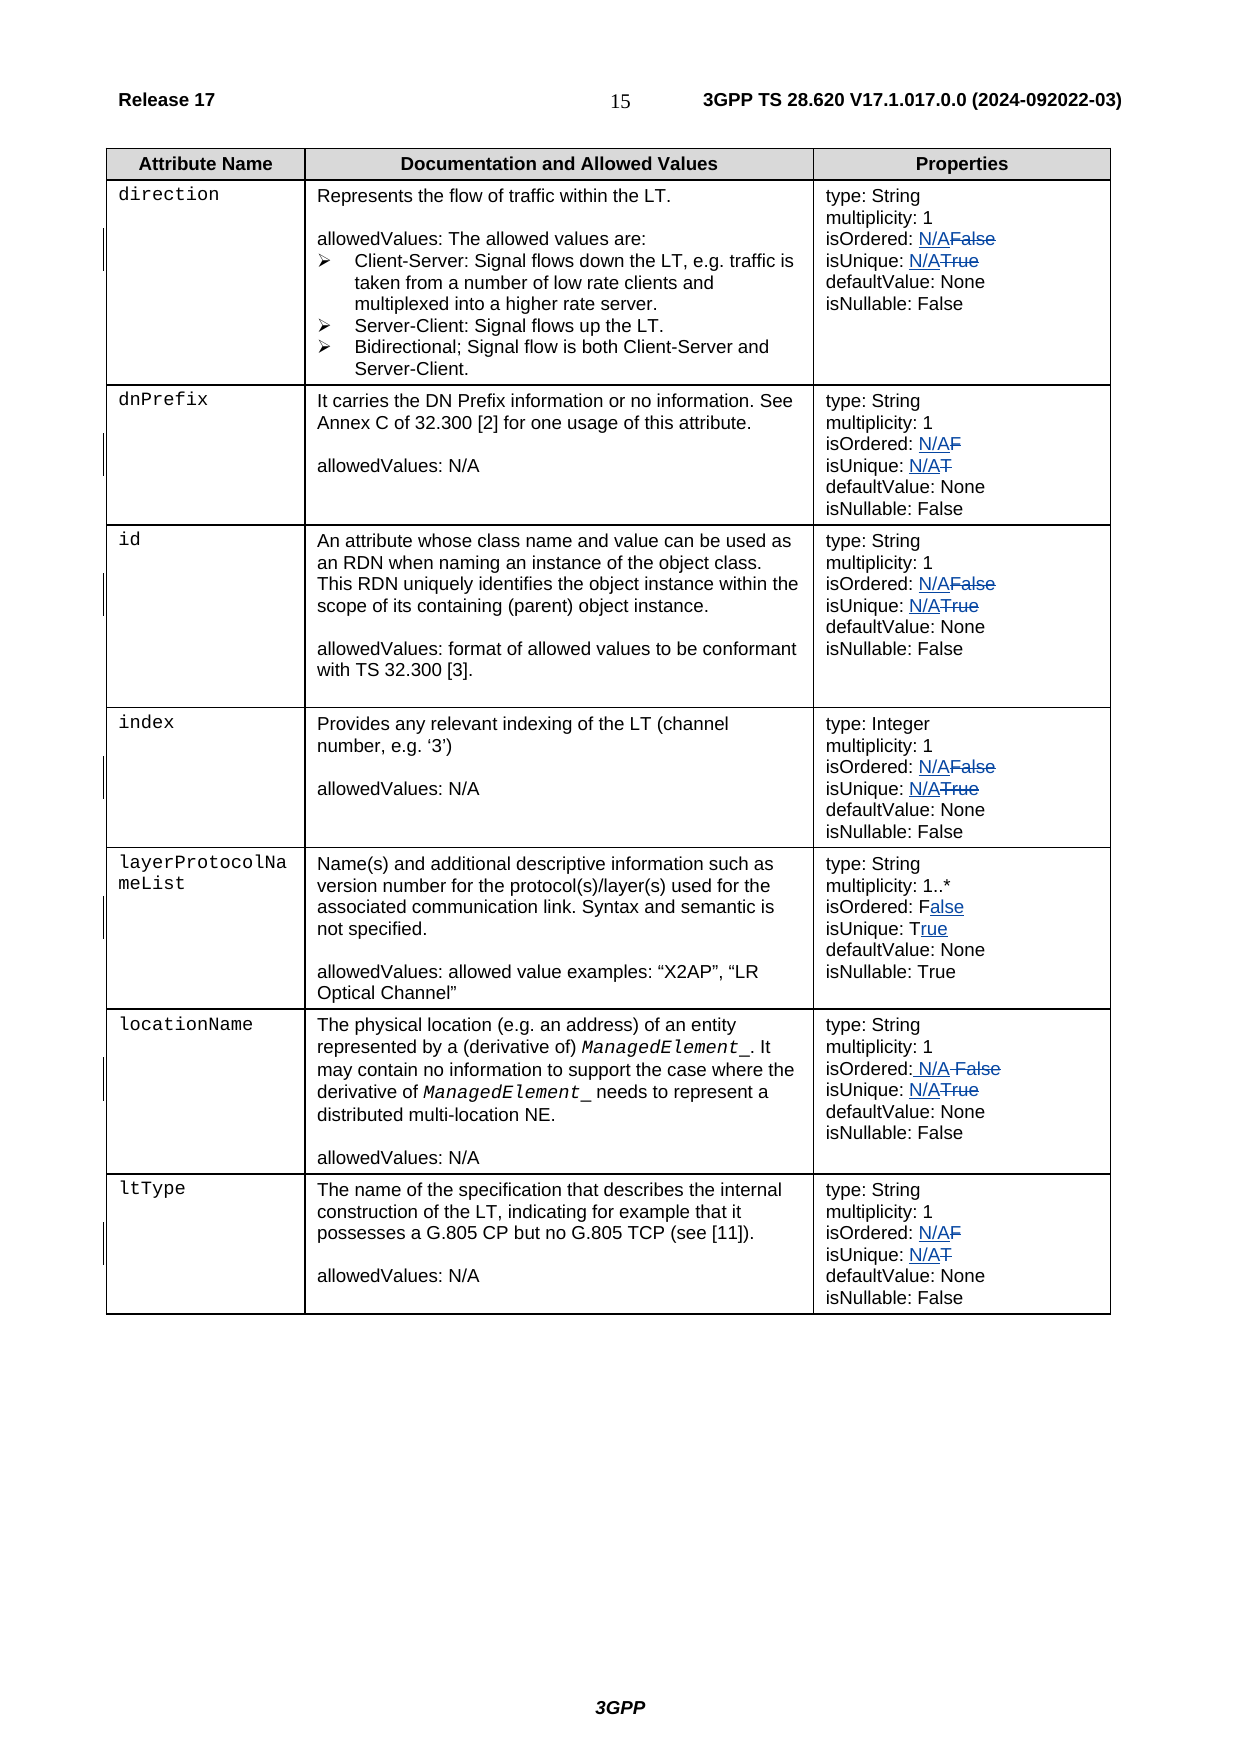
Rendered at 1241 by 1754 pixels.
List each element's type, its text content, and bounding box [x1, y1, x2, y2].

table_cell dnPrefix [107, 386, 304, 524]
table_header Attribute Name [107, 149, 304, 179]
table_cell Provides any relevant indexing of the LT (channel number, e.g. ‘3’) allowedValues: N/A [306, 708, 813, 847]
table_cell type: String multiplicity: 1 isOrdered: isUnique: defaultValue: None isNullable: False [814, 386, 1110, 524]
table_cell Name(s) and additional descriptive information such as version number for the protocol(s)/layer(s) used for the associated communication link. Syntax and semantic is not specified. allowedValues: allowed value examples: “X2AP”, “LR Optical Channel” [306, 848, 813, 1008]
table_cell type: String multiplicity: 1..* isOrdered: F isUnique: T defaultValue: None isNullable: True [814, 848, 1110, 1008]
table_header Documentation and Allowed Values [306, 149, 813, 179]
table_cell locationName [107, 1010, 304, 1173]
table_cell id [107, 526, 304, 707]
table_cell layerProtocolNameList [107, 848, 304, 1008]
table_cell type: String multiplicity: 1 isOrdered: isUnique: defaultValue: None isNullable: False [814, 181, 1110, 384]
table_cell The name of the specification that describes the internal construction of the LT, indicating for example that it possesses a G.805 CP but no G.805 TCP (see [11]). allowedValues: N/A [306, 1175, 813, 1313]
table_cell type: Integer multiplicity: 1 isOrdered: isUnique: defaultValue: None isNullable: False [814, 708, 1110, 847]
table_cell ltType [107, 1175, 304, 1313]
table_cell Represents the flow of traffic within the LT. allowedValues: The allowed values are: Client-Server: Signal flows down the LT, e.g. traffic is taken from a number of low rate clients and multiplexed into a higher rate server. Server-Client: Signal flows up the LT. Bidirectional; Signal flow is both Client-Server and Server-Client. [306, 181, 813, 384]
table_cell type: String multiplicity: 1 isOrdered: isUnique: defaultValue: None isNullable: False [814, 1175, 1110, 1313]
table_cell direction [107, 181, 304, 384]
table_cell It carries the DN Prefix information or no information. See Annex C of 32.300 [2] for one usage of this attribute. allowedValues: N/A [306, 386, 813, 524]
table_cell type: String multiplicity: 1 isOrdered: isUnique: defaultValue: None isNullable: False [814, 526, 1110, 707]
table_cell index [107, 708, 304, 847]
table_cell type: String multiplicity: 1 isOrdered: isUnique: defaultValue: None isNullable: False [814, 1010, 1110, 1173]
table_cell An attribute whose class name and value can be used as an RDN when naming an instance of the object class. This RDN uniquely identifies the object instance within the scope of its containing (parent) object instance. allowedValues: format of allowed values to be conformant with TS 32.300 [3]. [306, 526, 813, 707]
table_header Properties [814, 149, 1110, 179]
table_cell The physical location (e.g. an address) of an entity represented by a (derivative of) ManagedElement_. It may contain no information to support the case where the derivative of ManagedElement_ needs to represent a distributed multi-location NE. allowedValues: N/A [306, 1010, 813, 1173]
